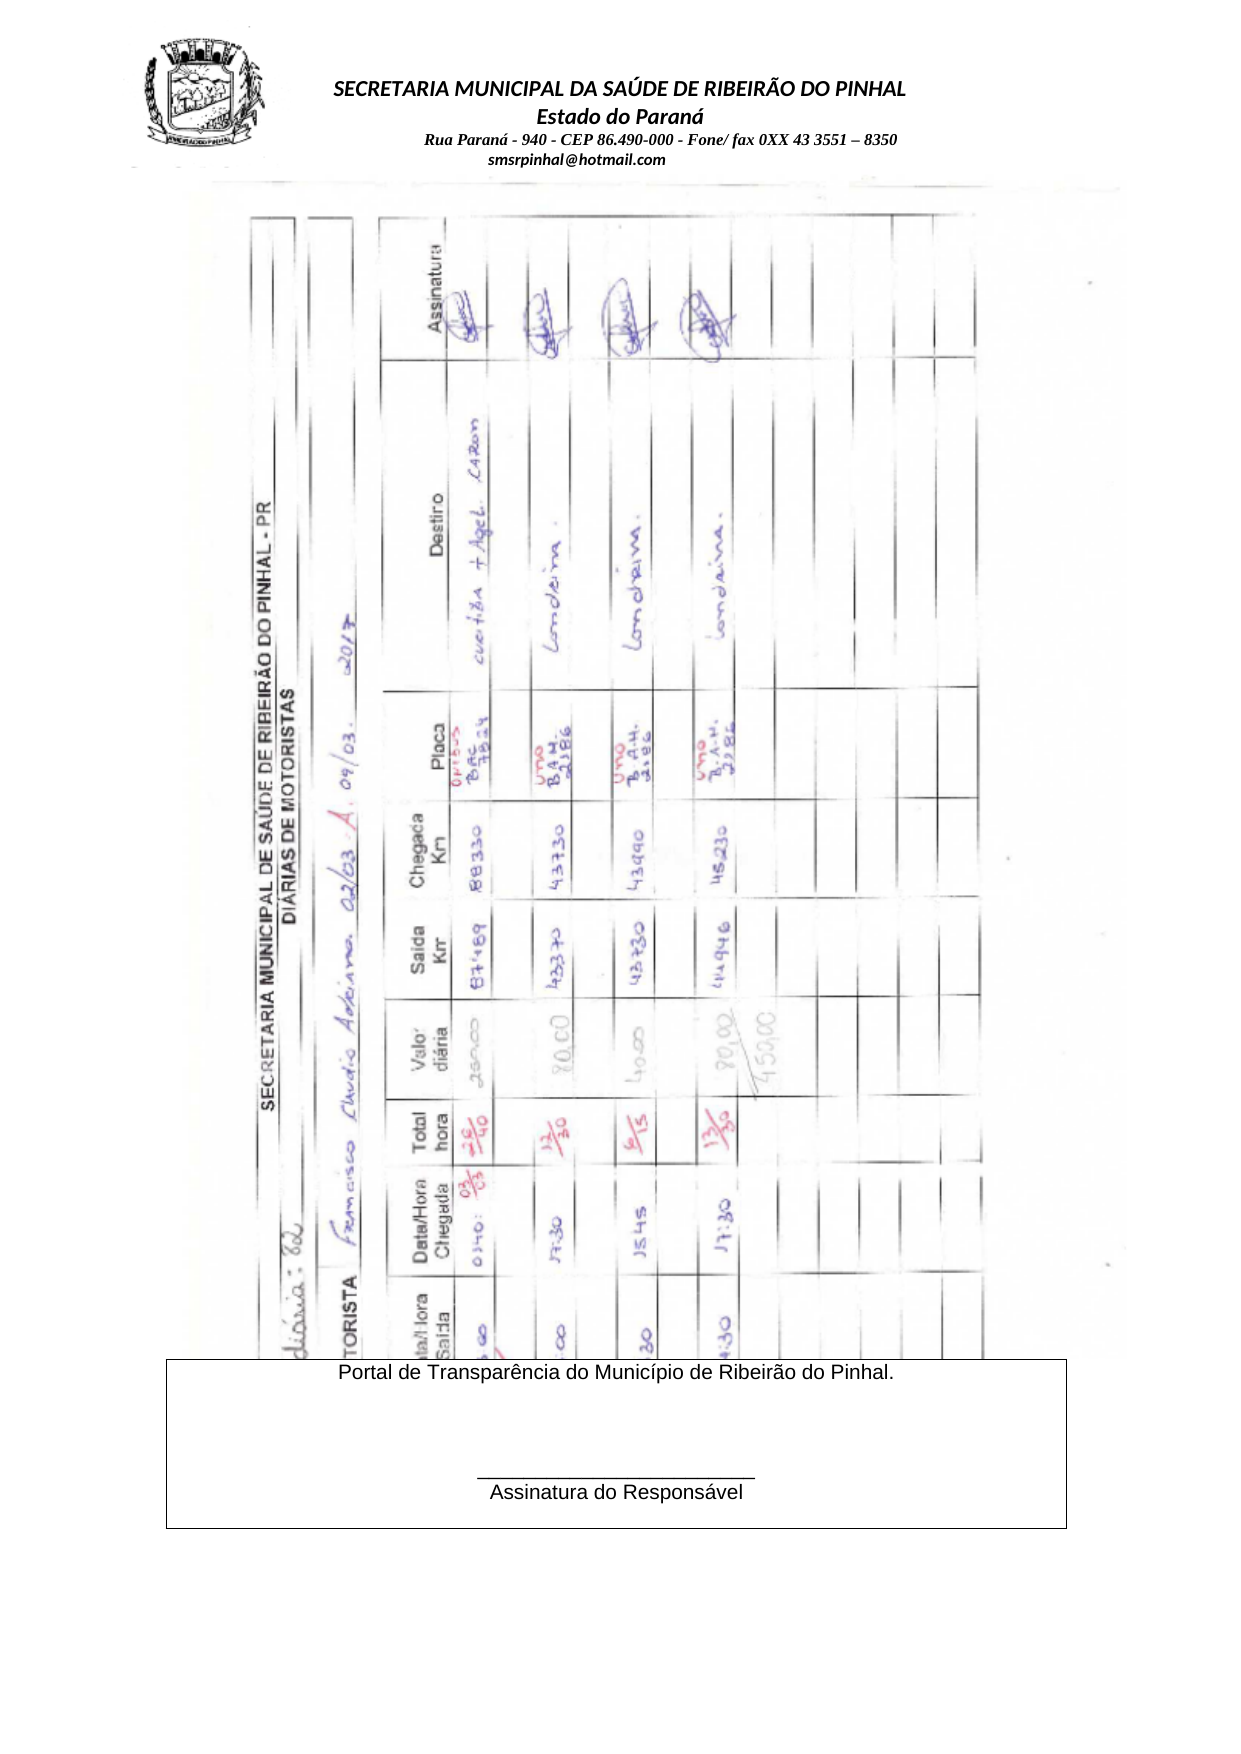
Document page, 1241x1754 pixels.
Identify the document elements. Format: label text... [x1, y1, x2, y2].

picture [122, 20, 292, 168]
table_header O presente documento está de acordo com as normas regulamentares pertinentes, ficará à disposição de quem possa interessar (em arquivo próprio do município) e será publicado no Portal de Transparência do Município de Ribeirão do Pinhal. ________________________ Assinatura do Responsável [167, 1360, 1066, 1528]
